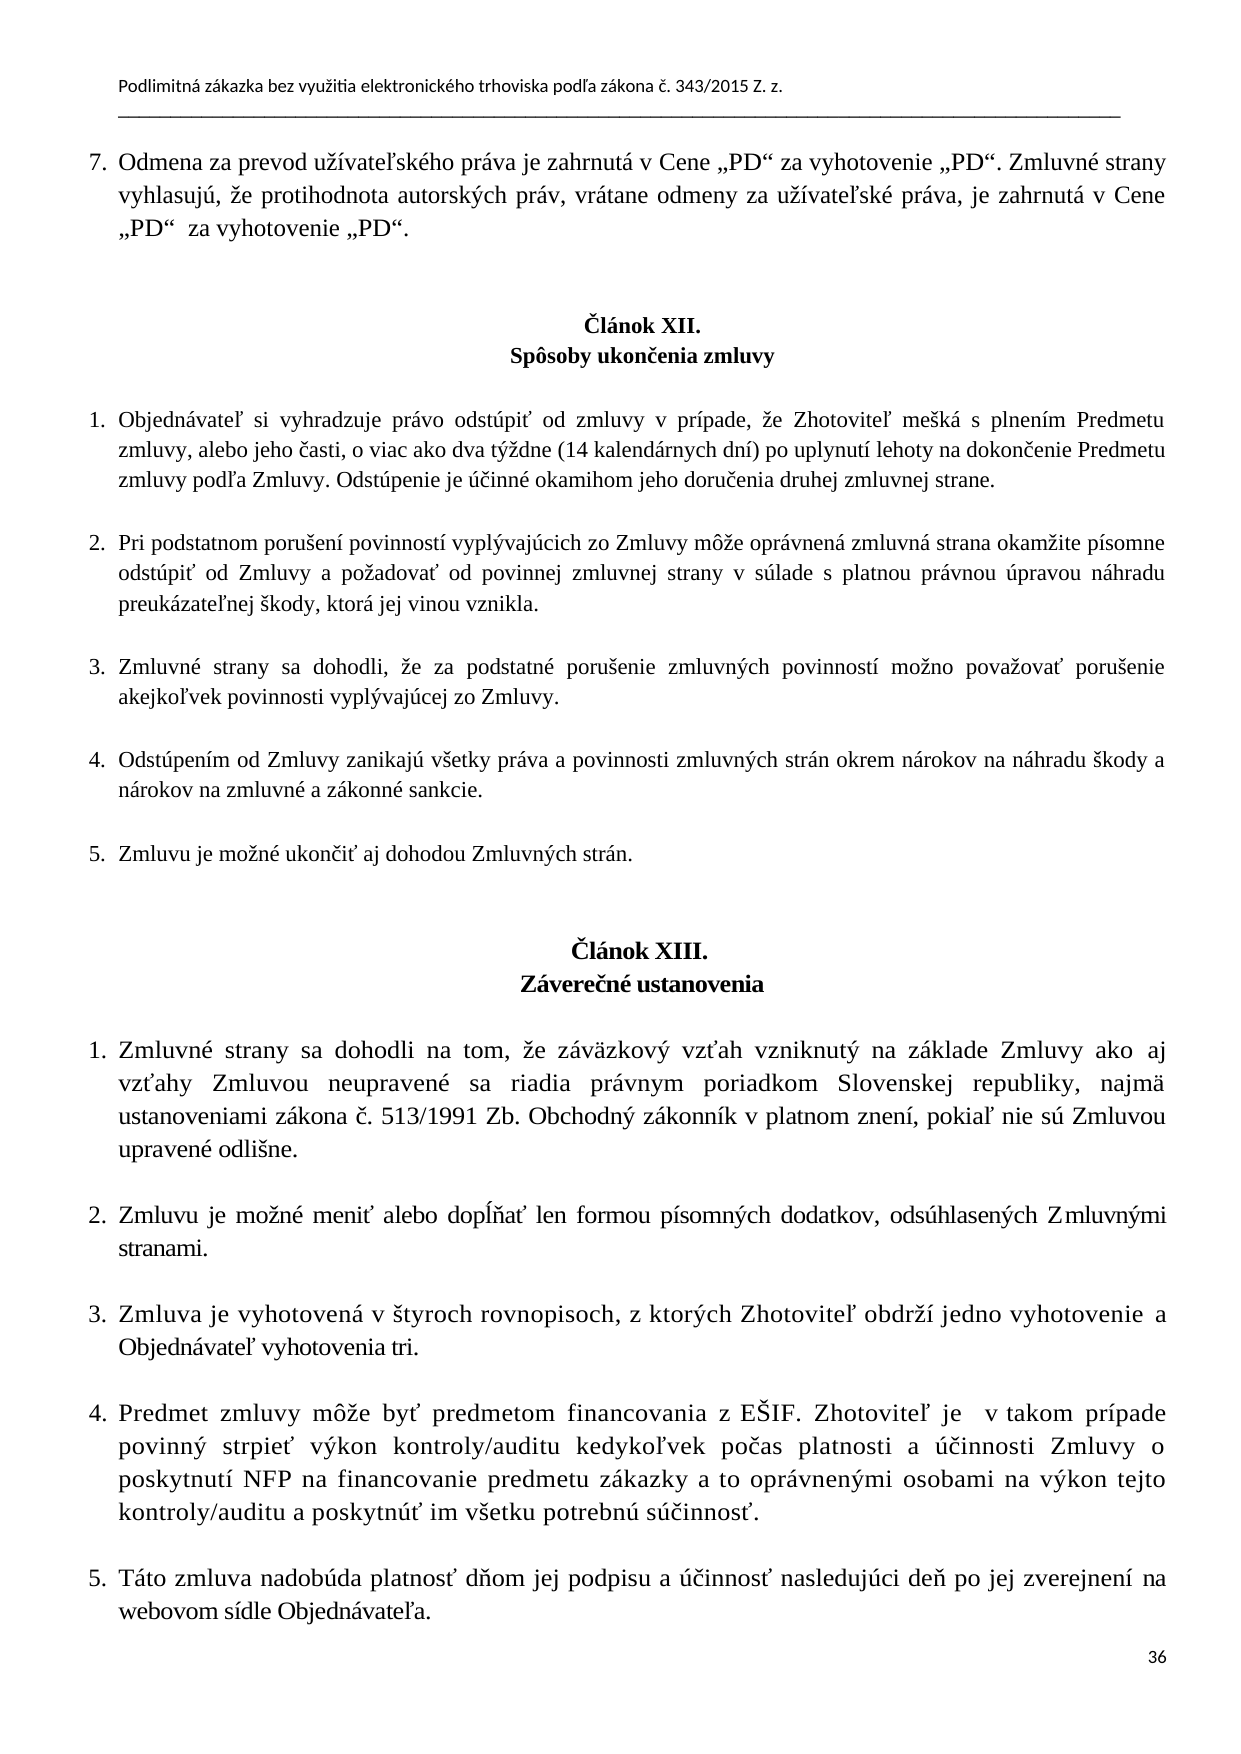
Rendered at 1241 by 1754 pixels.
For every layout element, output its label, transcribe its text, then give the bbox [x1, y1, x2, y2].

text Článok XIII. Záverečné ustanovenia [118, 936, 1167, 998]
list Odmena za prevod užívateľského práva je zahrnutá v Cene „PD“ za vyhotovenie „PD“. Zmluvné strany vyhlasujú, že protihodnota autorských práv, vrátane odmeny za užívateľské práva, je zahrnutá v Cene „PD“ za vyhotovenie „PD“. [88, 147, 1167, 242]
list Táto zmluva nadobúda platnosť dňom jej podpisu a účinnosť nasledujúci deň po jej zverejnení na webovom sídle Objednávateľa. [88, 1563, 1167, 1625]
list Pri podstatnom porušení povinností vyplývajúcich zo Zmluvy môže oprávnená zmluvná strana okamžite písomne odstúpiť od Zmluvy a požadovať od povinnej zmluvnej strany v súlade s platnou právnou úpravou náhradu preukázateľnej škody, ktorá jej vinou vznikla. [88, 529, 1167, 616]
list Predmet zmluvy môže byť predmetom financovania z EŠIF. Zhotoviteľ je v takom prípade povinný strpieť výkon kontroly/auditu kedykoľvek počas platnosti a účinnosti Zmluvy o poskytnutí NFP na financovanie predmetu zákazky a to oprávnenými osobami na výkon tejto kontroly/auditu a poskytnúť im všetku potrebnú súčinnosť. [88, 1398, 1167, 1526]
list Zmluvné strany sa dohodli, že za podstatné porušenie zmluvných povinností možno považovať porušenie akejkoľvek povinnosti vyplývajúcej zo Zmluvy. [88, 653, 1167, 709]
text Spôsoby ukončenia zmluvy [118, 342, 1167, 369]
list Odstúpením od Zmluvy zanikajú všetky práva a povinnosti zmluvných strán okrem nárokov na náhradu škody a nárokov na zmluvné a zákonné sankcie. [88, 746, 1167, 803]
list Objednávateľ si vyhradzuje právo odstúpiť od zmluvy v prípade, že Zhotoviteľ mešká s plnením Predmetu zmluvy, alebo jeho časti, o viac ako dva týždne (14 kalendárnych dní) po uplynutí lehoty na dokončenie Predmetu zmluvy podľa Zmluvy. Odstúpenie je účinné okamihom jeho doručenia druhej zmluvnej strane. [88, 406, 1167, 492]
list Zmluvu je možné meniť alebo dopĺňať len formou písomných dodatkov, odsúhlasených Zmluvnými stranami. [88, 1200, 1167, 1262]
list Zmluva je vyhotovená v štyroch rovnopisoch, z ktorých Zhotoviteľ obdrží jedno vyhotovenie a Objednávateľ vyhotovenia tri. [88, 1299, 1167, 1361]
text Článok XII. [118, 312, 1167, 338]
list Zmluvné strany sa dohodli na tom, že záväzkový vzťah vzniknutý na základe Zmluvy ako aj vzťahy Zmluvou neupravené sa riadia právnym poriadkom Slovenskej republiky, najmä ustanoveniami zákona č. 513/1991 Zb. Obchodný zákonník v platnom znení, pokiaľ nie sú Zmluvou upravené odlišne. [88, 1035, 1167, 1163]
list Zmluvu je možné ukončiť aj dohodou Zmluvných strán. [88, 840, 1167, 866]
